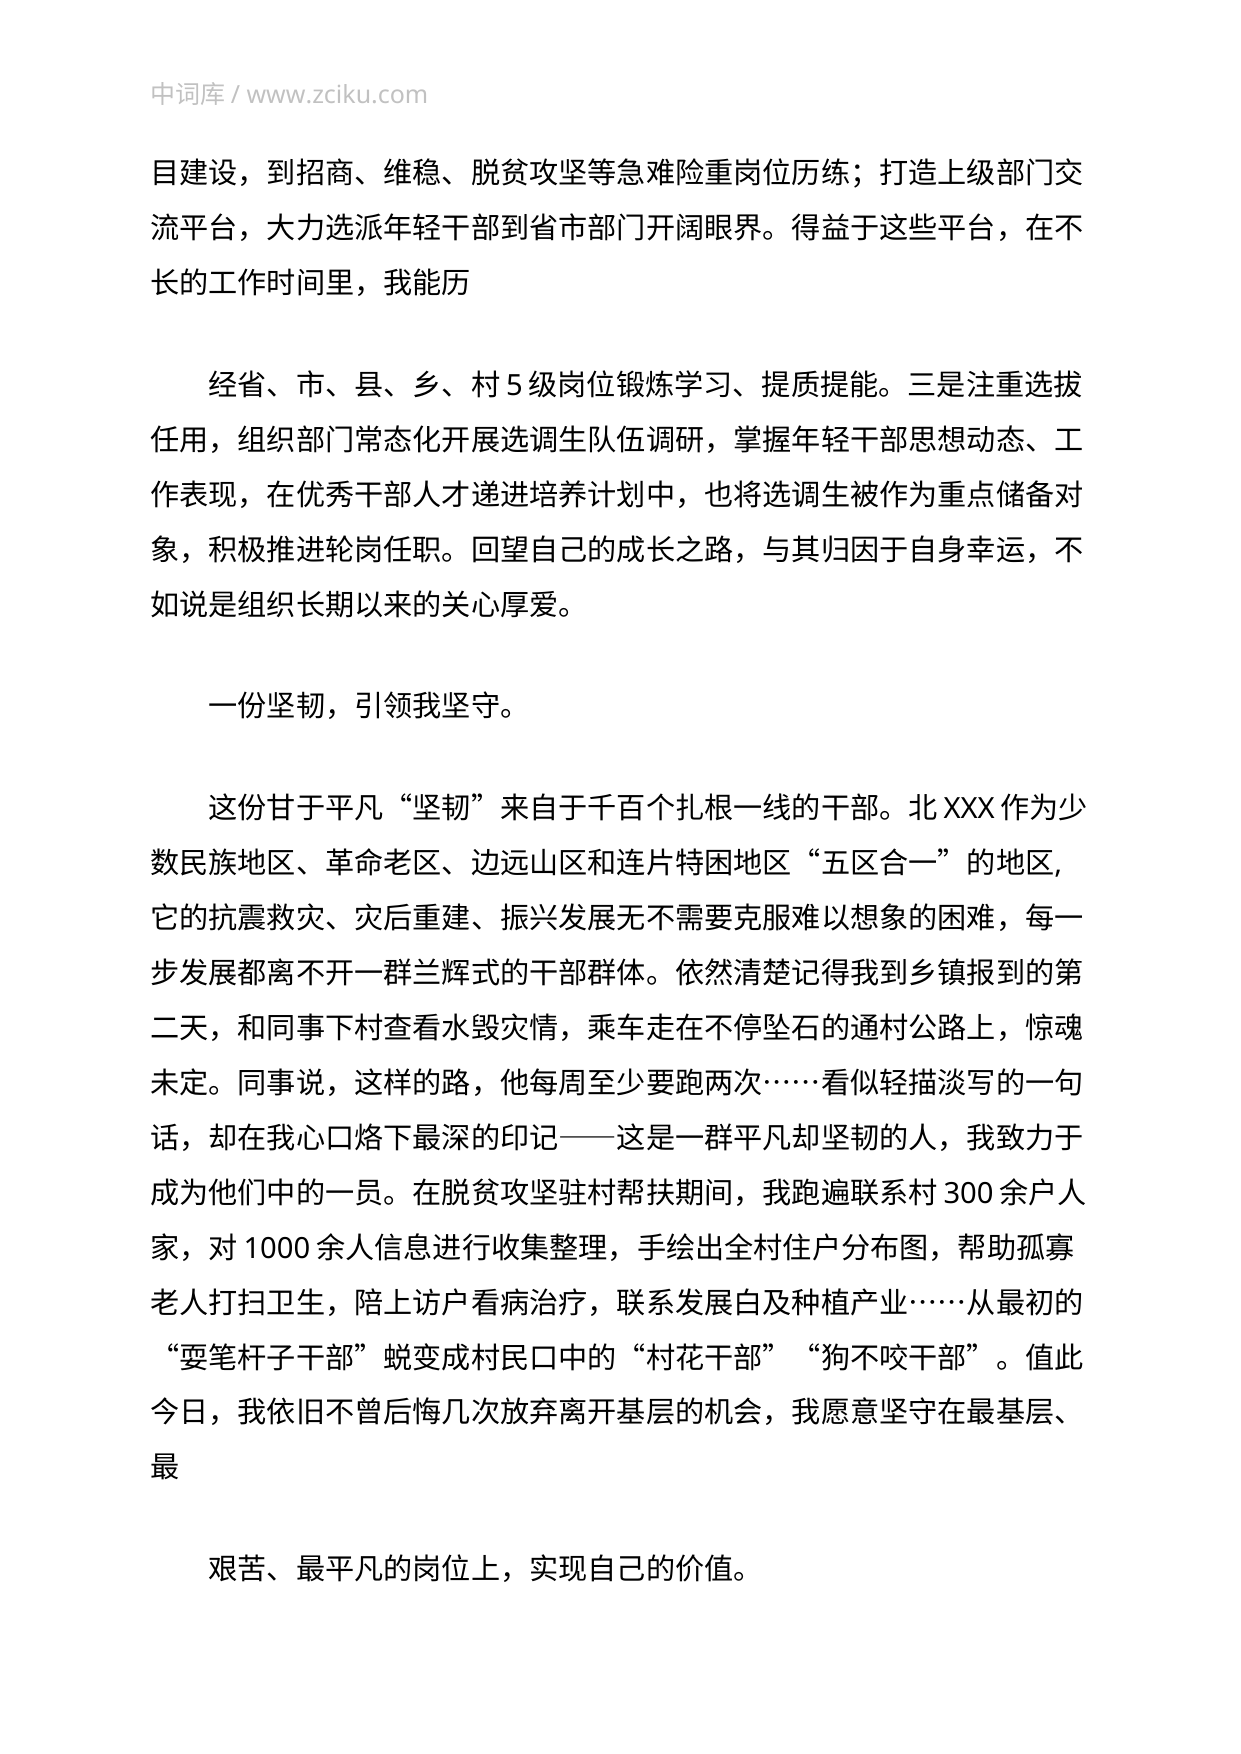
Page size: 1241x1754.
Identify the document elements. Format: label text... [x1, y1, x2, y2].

text 经省、市、县、乡、村5级岗位锻炼学习、提质提能。三是注重选拔任用，组织部门常态化开展选调生队伍调研，掌握年轻干部思想动态、工作表现，在优秀干部人才递进培养计划中，也将选调生被作为重点储备对象，积极推进轮岗任职。回望自己的成长之路，与其归因于自身幸运，不如说是组织长期以来的关心厚爱。 [150, 362, 1090, 623]
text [150, 150, 1090, 302]
text 艰苦、最平凡的岗位上，实现自己的价值。 [150, 1546, 1090, 1588]
text 一份坚韧，引领我坚守。 [150, 683, 1090, 725]
text 这份甘于平凡“坚韧”来自于千百个扎根一线的干部。北XXX作为少数民族地区、革命老区、边远山区和连片特困地区“五区合一”的地区,它的抗震救灾、灾后重建、振兴发展无不需要克服难以想象的困难，每一步发展都离不开一群兰辉式的干部群体。依然清楚记得我到乡镇报到的第二天，和同事下村查看水毁灾情，乘车走在不停坠石的通村公路上，惊魂未定。同事说，这样的路，他每周至少要跑两次……看似轻描淡写的一句话，却在我心口烙下最深的印记——这是一群平凡却坚韧的人，我致力于成为他们中的一员。在脱贫攻坚驻村帮扶期间，我跑遍联系村300余户人家，对1000余人信息进行收集整理，手绘出全村住户分布图，帮助孤寡老人打扫卫生，陪上访户看病治疗，联系发展白及种植产业……从最初的“耍笔杆子干部”蜕变成村民口中的“村花干部”“狗不咬干部”。值此今日，我依旧不曾后悔几次放弃离开基层的机会，我愿意坚守在最基层、最 [150, 785, 1090, 1486]
